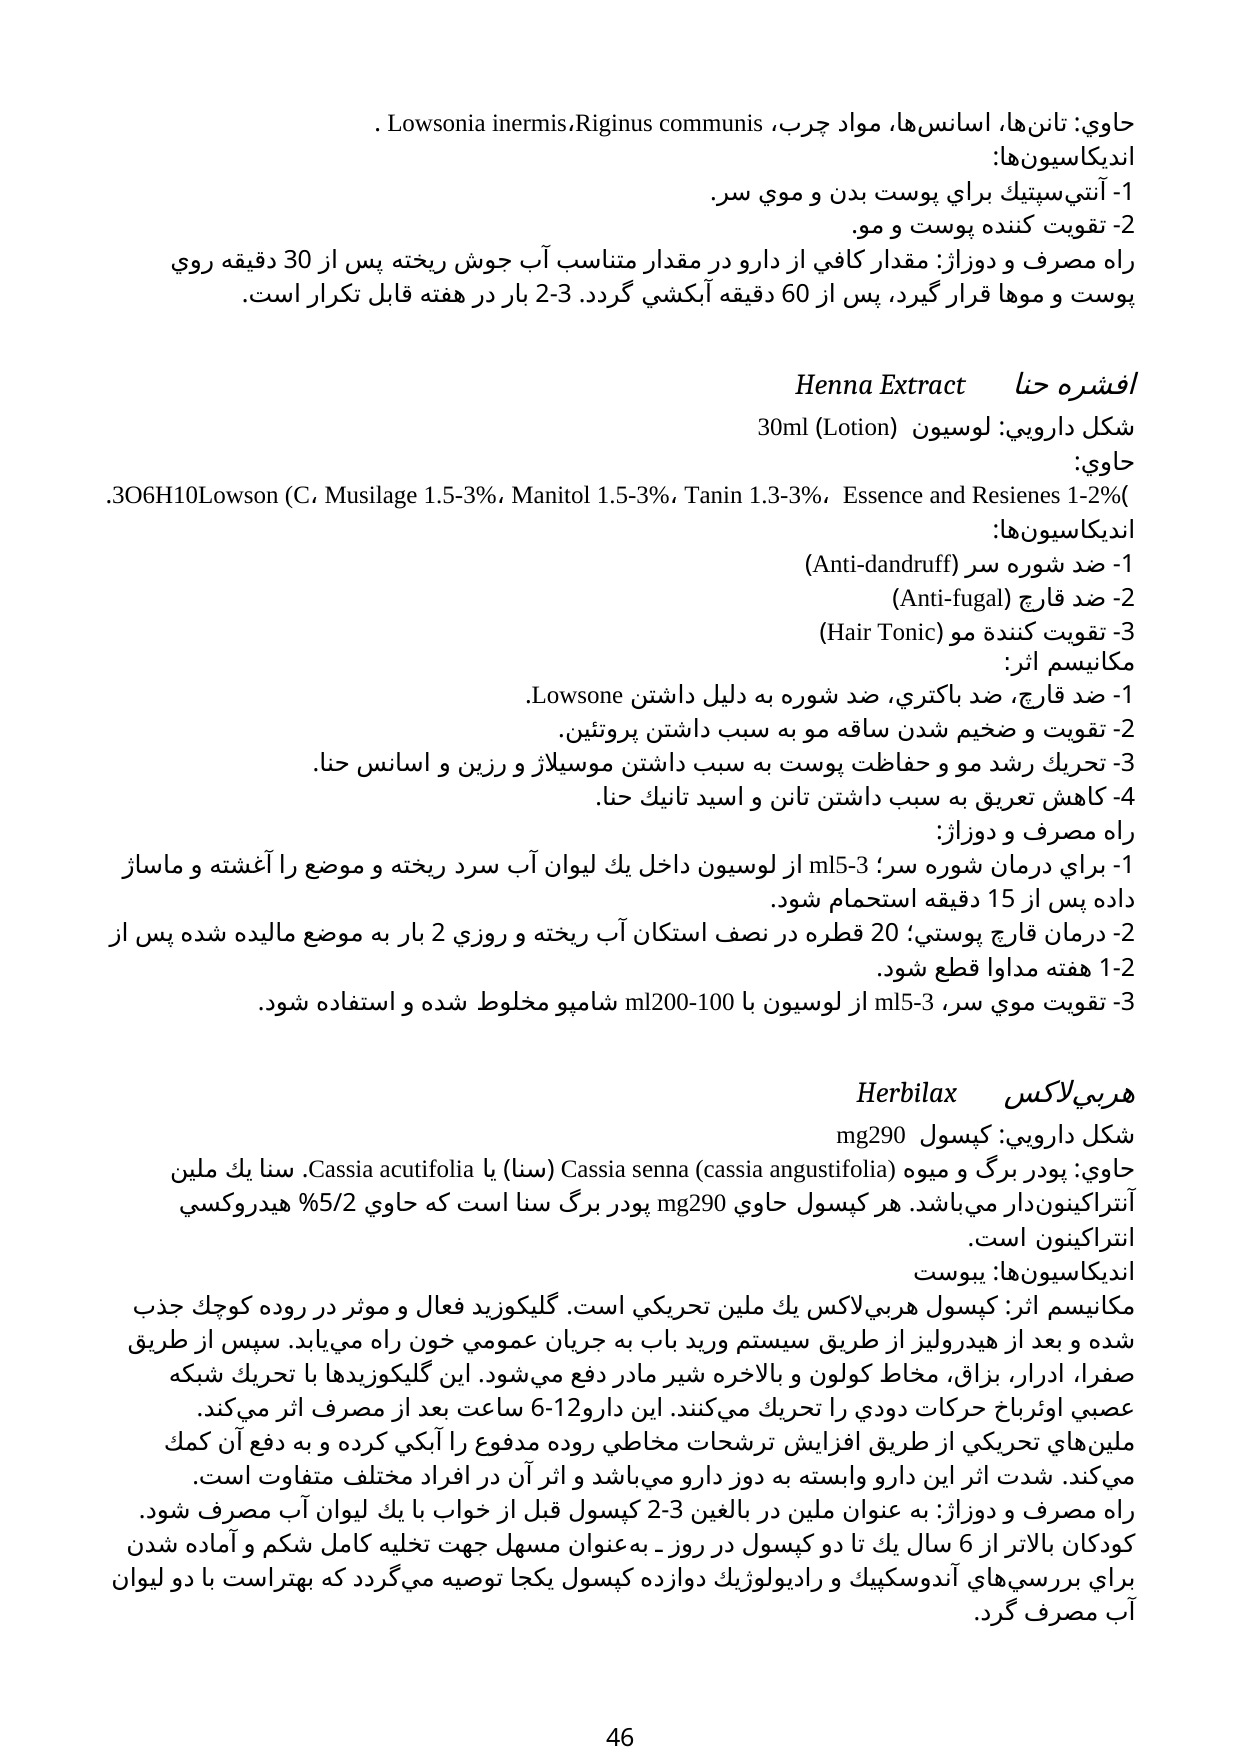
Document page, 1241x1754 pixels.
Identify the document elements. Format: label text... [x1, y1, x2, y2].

text شكل‌ دارويي‌: لوسيون ‌ (Lotion) 30ml [105, 409, 1135, 443]
text حاوي‌: تانن‌ها، اسانس‌ها، مواد چرب‌، Lowsonia inermis،Riginus communis . [105, 105, 1135, 139]
text راه‌ مصرف‌ و دوزاژ: مقدار كافي‌ از دارو در مقدار متناسب‌ آب‌ جوش‌ ريخته ‌پس‌ از 30 دقيقه‌ روي‌ پوست‌ و موها قرار گيرد، پس‌ از 60 دقيقه‌ آبكشي‌ گردد. 3-2 بار در هفته‌ قابل‌ تكرار است‌. [105, 241, 1135, 309]
text 2- تقويت‌ و ضخيم‌ شدن‌ ساقه‌ مو به‌ سبب‌ داشتن‌ پروتئين‌. [105, 711, 1135, 745]
text 1- آنتي‌سپتيك‌ براي‌ پوست‌ بدن‌ و موي‌ سر. [105, 173, 1135, 207]
text راه‌ مصرف‌ و دوزاژ: [105, 813, 1135, 847]
text انديكاسيون‌ها: [105, 511, 1135, 545]
text 2- ضد قارچ‌ (Anti-fugal) [105, 579, 1135, 613]
text انديكاسيون‌ها: [105, 139, 1135, 173]
text انديكاسيون‌ها: يبوست‌ [105, 1253, 1135, 1287]
text 1- ضد قارچ‌، ضد باكتري‌، ضد شوره‌ به‌ دليل‌ داشتن‌ Lowsone. [105, 677, 1135, 711]
text 1- براي‌ درمان‌ شوره‌ سر؛ ml5-3 از لوسيون‌ داخل‌ يك‌ ليوان‌ آب‌ سرد ريخته‌ و موضع‌ را آغشته‌ و ماساژ داده‌ پس‌ از 15 دقيقه‌ استحمام‌ شود. [105, 847, 1135, 915]
subtitle افشره‌ حنا Henna Extract [105, 363, 1135, 403]
text 2- تقويت‌ كننده‌ پوست‌ و مو. [105, 207, 1135, 241]
text مكانيسم‌ اثر: [105, 647, 1135, 677]
text 2- درمان‌ قارچ‌ پوستي‌؛ 20 قطره‌ در نصف‌ استكان‌ آب‌ ريخته‌ و روزي‌ 2 بار به‌ موضع‌ ماليده‌ شده‌ پس‌ از 2-1 هفته‌ مداوا قطع‌ شود. [105, 915, 1135, 983]
text )3O6H10Lowson (C، Musilage 1.5-3%، Manitol 1.5-3%، Tanin 1.3-3%، Essence and Resienes 1-2%. [105, 477, 1135, 511]
text 3- تقويت ‌كنندة‌ مو (Hair Tonic) [105, 613, 1135, 647]
text 4- كاهش‌ تعريق‌ به‌ سبب‌ داشتن‌ تانن‌ و اسيد تانيك‌ حنا. [105, 779, 1135, 813]
text راه‌ مصرف‌ و دوزاژ: به‌ عنوان‌ ملين‌ در بالغين‌ 3-2 كپسول‌ قبل‌ از خواب‌ با يك ‌ليوان‌ آب‌ مصرف‌ شود. كودكان‌ بالاتر از 6 سال‌ يك‌ تا دو كپسول‌ در روز ـ به‌عنوان‌ مسهل‌ جهت‌ تخليه‌ كامل‌ شكم‌ و آماده‌ شدن‌ براي‌ بررسي‌هاي ‌آندوسكپيك‌ و راديولوژيك‌ دوازده‌ كپسول‌ يكجا توصيه‌ مي‌گردد كه‌ بهتراست‌ با دو ليوان‌ آب‌ مصرف‌ گرد. [105, 1492, 1135, 1628]
text 3- تقويت‌ موي‌ سر، ml5-3 از لوسيون‌ با ml200-100 شامپو مخلوط‌ شده‌ و استفاده‌ شود. [105, 983, 1135, 1017]
subtitle هربي‌لاكس ‌Herbilax [105, 1071, 1135, 1111]
text 1- ضد شوره‌ سر (Anti-dandruff) [105, 545, 1135, 579]
text شكل‌ دارويي‌: كپسول‌ mg290 [105, 1117, 1135, 1151]
text 3- تحريك‌ رشد مو و حفاظت‌ پوست‌ به‌ سبب‌ داشتن‌ موسيلاژ و رزين‌ و اسانس‌ حنا. [105, 745, 1135, 779]
text مكانيسم‌ اثر: كپسول‌ هربي‌لاكس‌ يك‌ ملين‌ تحريكي‌ است‌. گليكوزيد فعال‌ و موثر در روده‌ كوچك‌ جذب‌ شده‌ و بعد از هيدروليز از طريق ‌سيستم‌ وريد باب‌ به‌ جريان‌ عمومي‌ خون‌ راه‌ مي‌يابد. سپس‌ از طريق‌ صفرا، ادرار، بزاق‌، مخاط‌ كولون‌ و بالاخره‌ شير مادر دفع‌ مي‌شود. اين‌ گليكوزيدها با تحريك‌ شبكه‌ عصبي‌ اوئرباخ‌ حركات‌ دودي‌ را تحريك‌ مي‌كنند. اين‌ دارو12-6 ساعت‌ بعد از مصرف‌ اثر مي‌كند. ملين‌هاي‌ تحريكي‌ از طريق‌ افزايش‌ ترشحات‌ مخاطي‌ روده‌ مدفوع‌ را آبكي‌ كرده‌ و به‌ دفع‌ آن‌ كمك‌ مي‌كند. شدت‌ اثر اين‌ دارو وابسته‌ به‌ دوز دارو مي‌باشد و اثر آن‌ در افراد مختلف ‌متفاوت‌ است‌. [105, 1287, 1135, 1492]
text حاوي‌: [105, 443, 1135, 477]
text حاوي‌: پودر برگ‌ و ميوه‌ Cassia senna (cassia angustifolia) (سنا) يا Cassia acutifolia. سنا يك‌ ملين‌ آنتراكينون‌دار مي‌باشد. هر كپسول‌ حاوي‌ mg290 پودر برگ‌ سنا است‌ كه‌ حاوي‌ 5/2% هيدروكسي‌ انتراكينون‌ است‌. [105, 1151, 1135, 1253]
